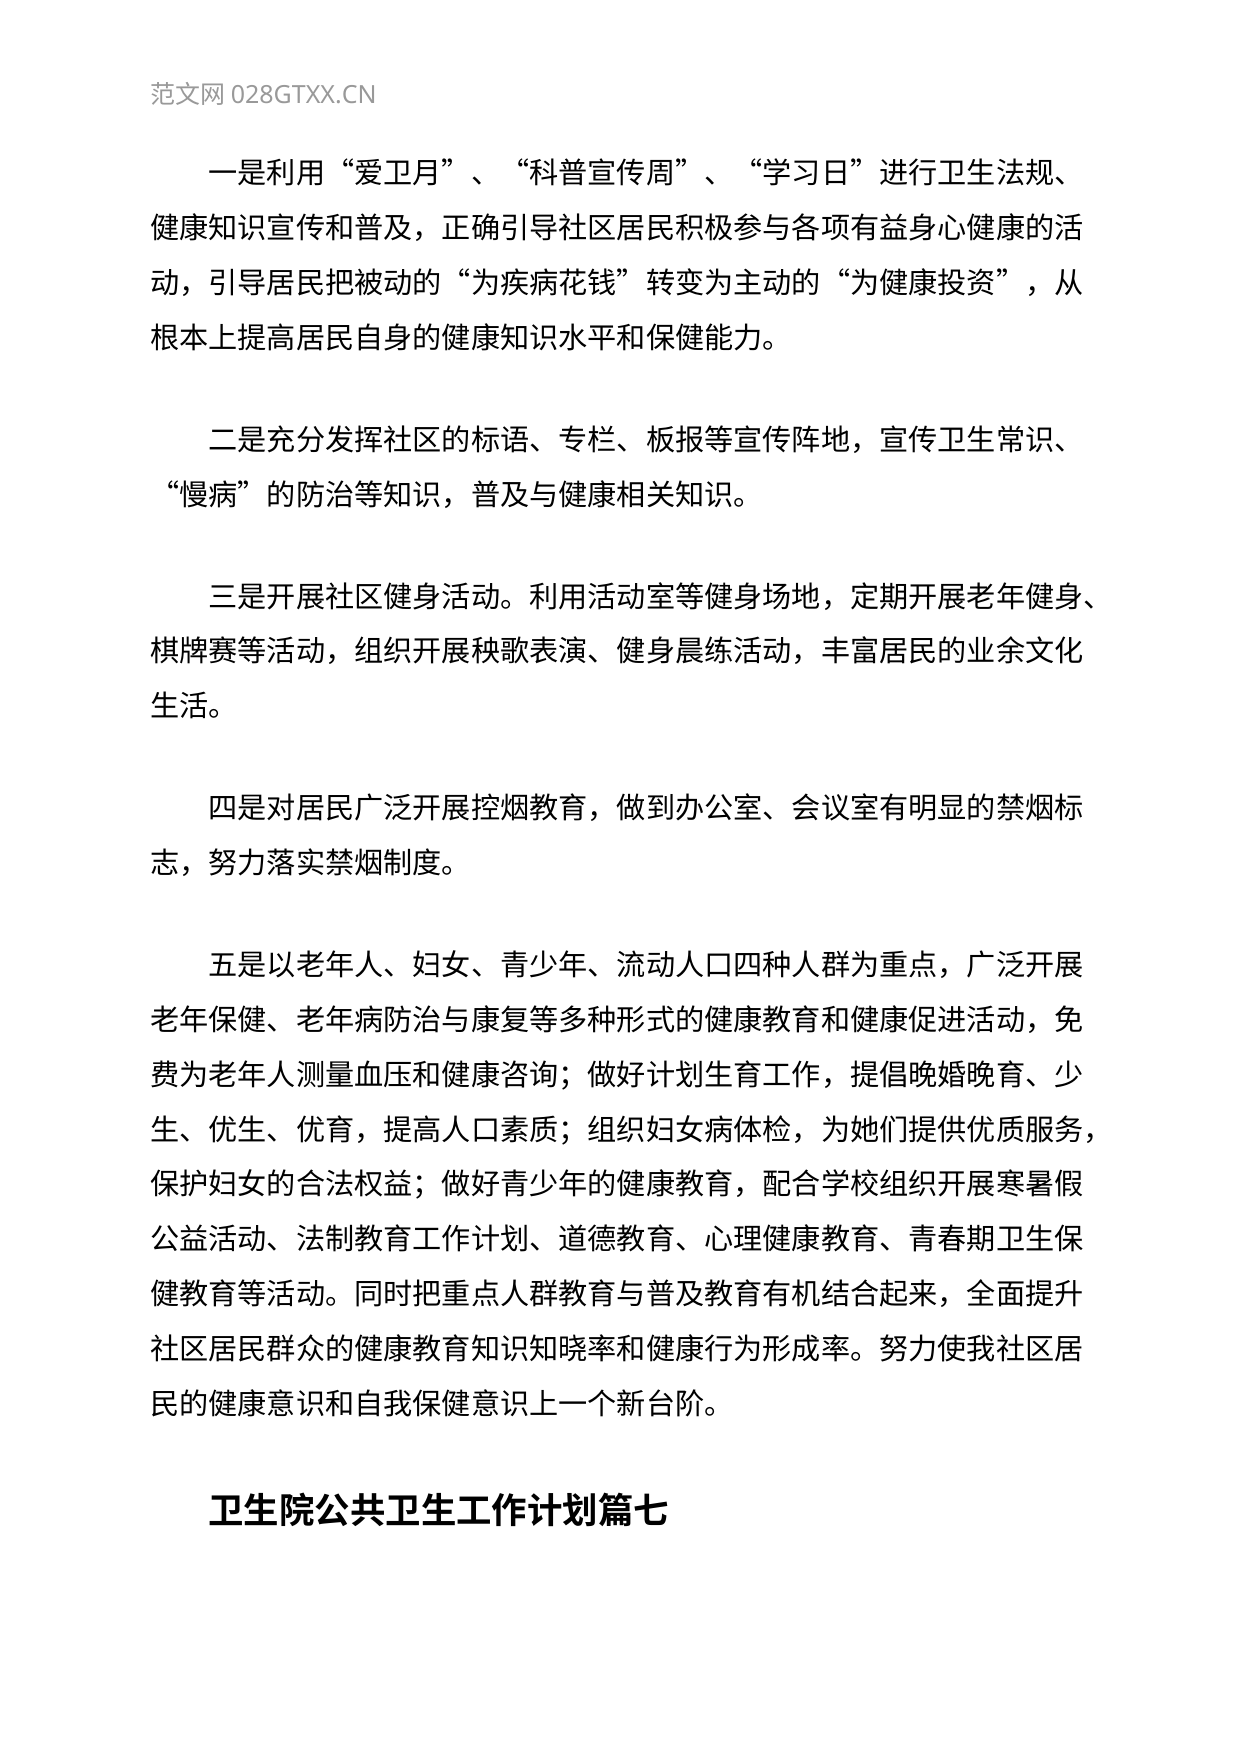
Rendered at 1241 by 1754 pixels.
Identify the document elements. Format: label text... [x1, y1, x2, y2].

text 二是充分发挥社区的标语、专栏、板报等宣传阵地，宣传卫生常识、“慢病”的防治等知识，普及与健康相关知识。 [150, 416, 1090, 514]
text 五是以老年人、妇女、青少年、流动人口四种人群为重点，广泛开展老年保健、老年病防治与康复等多种形式的健康教育和健康促进活动，免费为老年人测量血压和健康咨询；做好计划生育工作，提倡晚婚晚育、少生、优生、优育，提高人口素质；组织妇女病体检，为她们提供优质服务，保护妇女的合法权益；做好青少年的健康教育，配合学校组织开展寒暑假公益活动、法制教育工作计划、道德教育、心理健康教育、青春期卫生保健教育等活动。同时把重点人群教育与普及教育有机结合起来，全面提升社区居民群众的健康教育知识知晓率和健康行为形成率。努力使我社区居民的健康意识和自我保健意识上一个新台阶。 [150, 941, 1090, 1423]
text 四是对居民广泛开展控烟教育，做到办公室、会议室有明显的禁烟标志，努力落实禁烟制度。 [150, 785, 1090, 882]
text 一是利用“爱卫月”、“科普宣传周”、“学习日”进行卫生法规、健康知识宣传和普及，正确引导社区居民积极参与各项有益身心健康的活动，引导居民把被动的“为疾病花钱”转变为主动的“为健康投资”，从根本上提高居民自身的健康知识水平和保健能力。 [150, 150, 1090, 357]
text 卫生院公共卫生工作计划篇七 [150, 1482, 1090, 1533]
text 三是开展社区健身活动。利用活动室等健身场地，定期开展老年健身、棋牌赛等活动，组织开展秧歌表演、健身晨练活动，丰富居民的业余文化生活。 [150, 573, 1090, 725]
